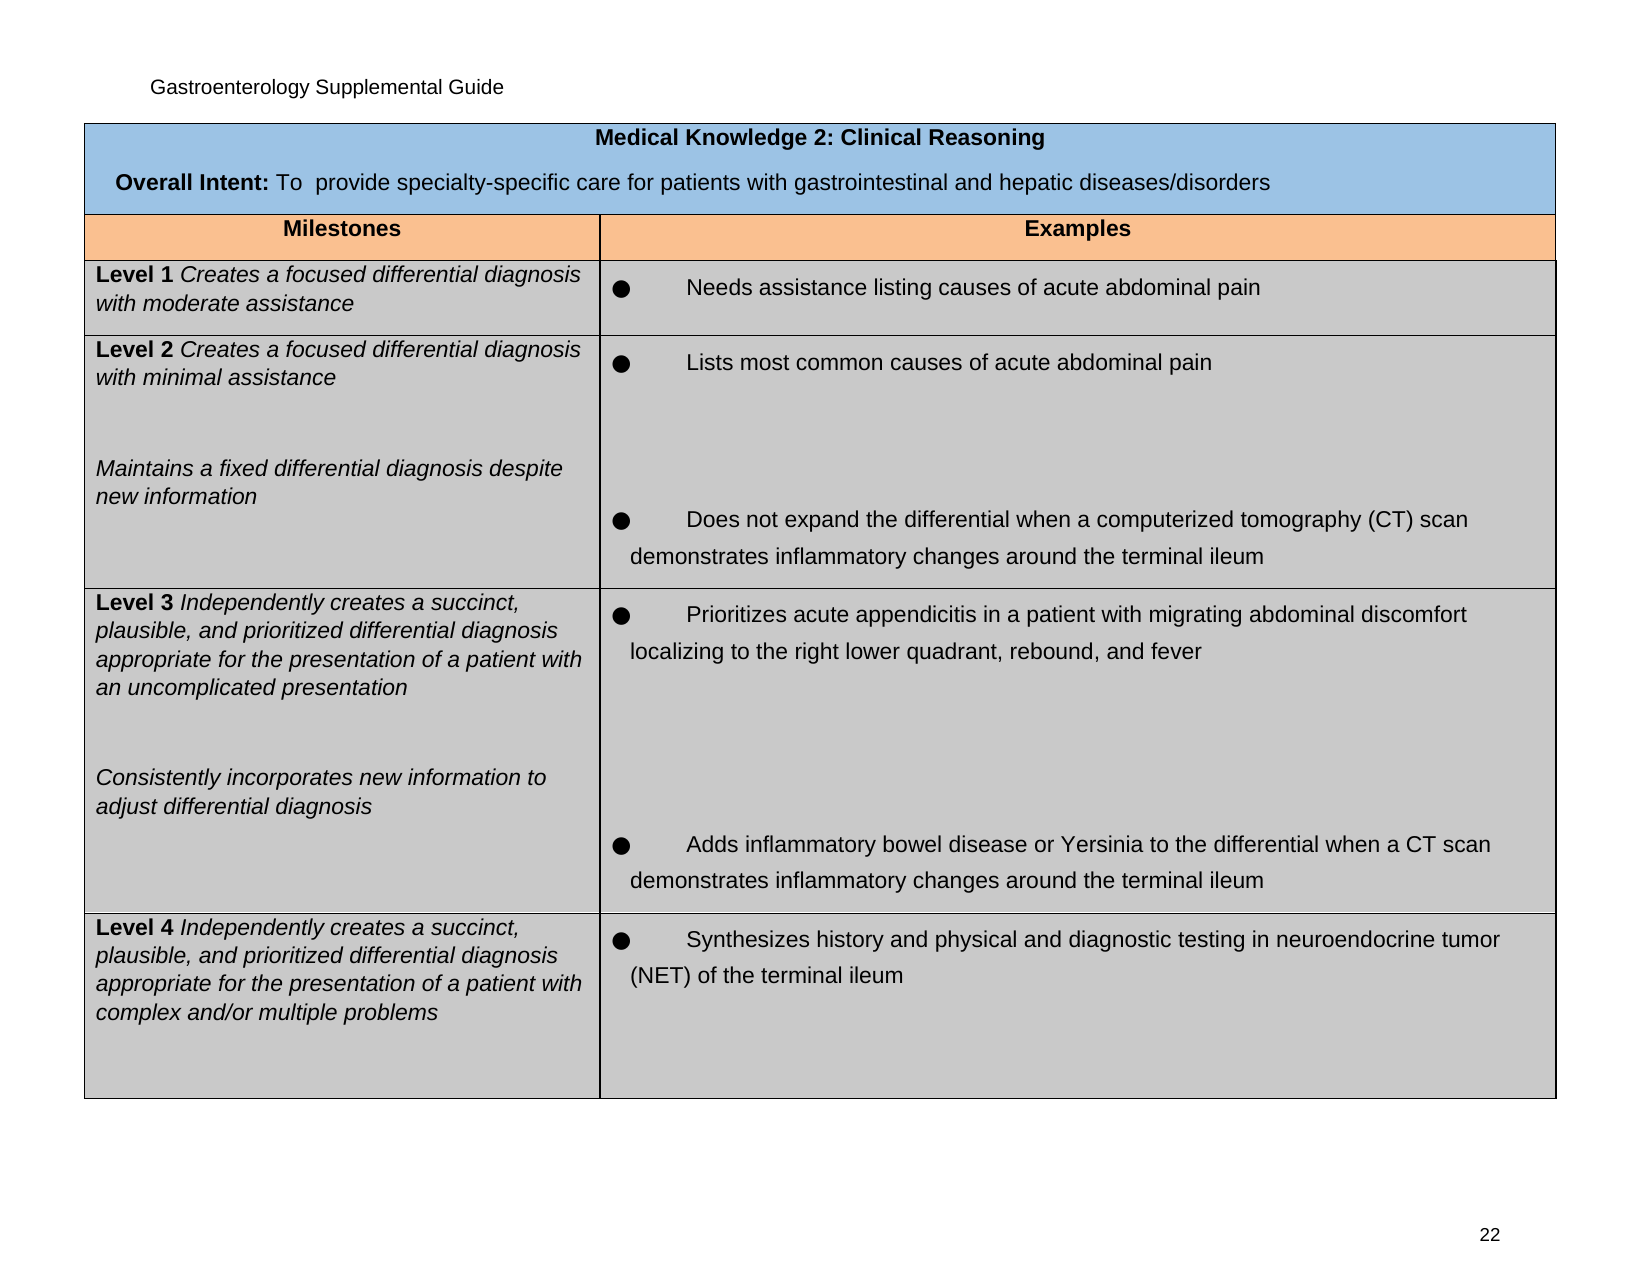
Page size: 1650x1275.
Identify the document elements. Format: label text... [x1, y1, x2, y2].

table_cell Examples [601, 215, 1555, 260]
table_cell Prioritizes acute appendicitis in a patient with migrating abdominal discomfort localizing to the right lower quadrant, rebound, and fever Adds inflammatory bowel disease or Yersinia to the differential when a CT scan demonstrates inflammatory changes around the terminal ileum [601, 589, 1555, 912]
table_cell Milestones [85, 215, 599, 260]
table_header Medical Knowledge 2: Clinical Reasoning Overall Intent: To provide specialty-specific care for patients with gastrointestinal and hepatic diseases/disorders [85, 124, 1555, 214]
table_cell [601, 914, 1555, 1098]
table_cell Level 1 Creates a focused differential diagnosis with moderate assistance [85, 261, 599, 335]
table_cell Level 3 Independently creates a succinct, plausible, and prioritized differential diagnosis appropriate for the presentation of a patient with an uncomplicated presentation Consistently incorporates new information to adjust differential diagnosis [85, 589, 599, 912]
table_cell Needs assistance listing causes of acute abdominal pain [601, 261, 1555, 335]
table_cell Level 2 Creates a focused differential diagnosis with minimal assistance Maintains a fixed differential diagnosis despite new information [85, 336, 599, 588]
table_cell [85, 914, 599, 1098]
table_cell Lists most common causes of acute abdominal pain Does not expand the differential when a computerized tomography (CT) scan demonstrates inflammatory changes around the terminal ileum [601, 336, 1555, 588]
